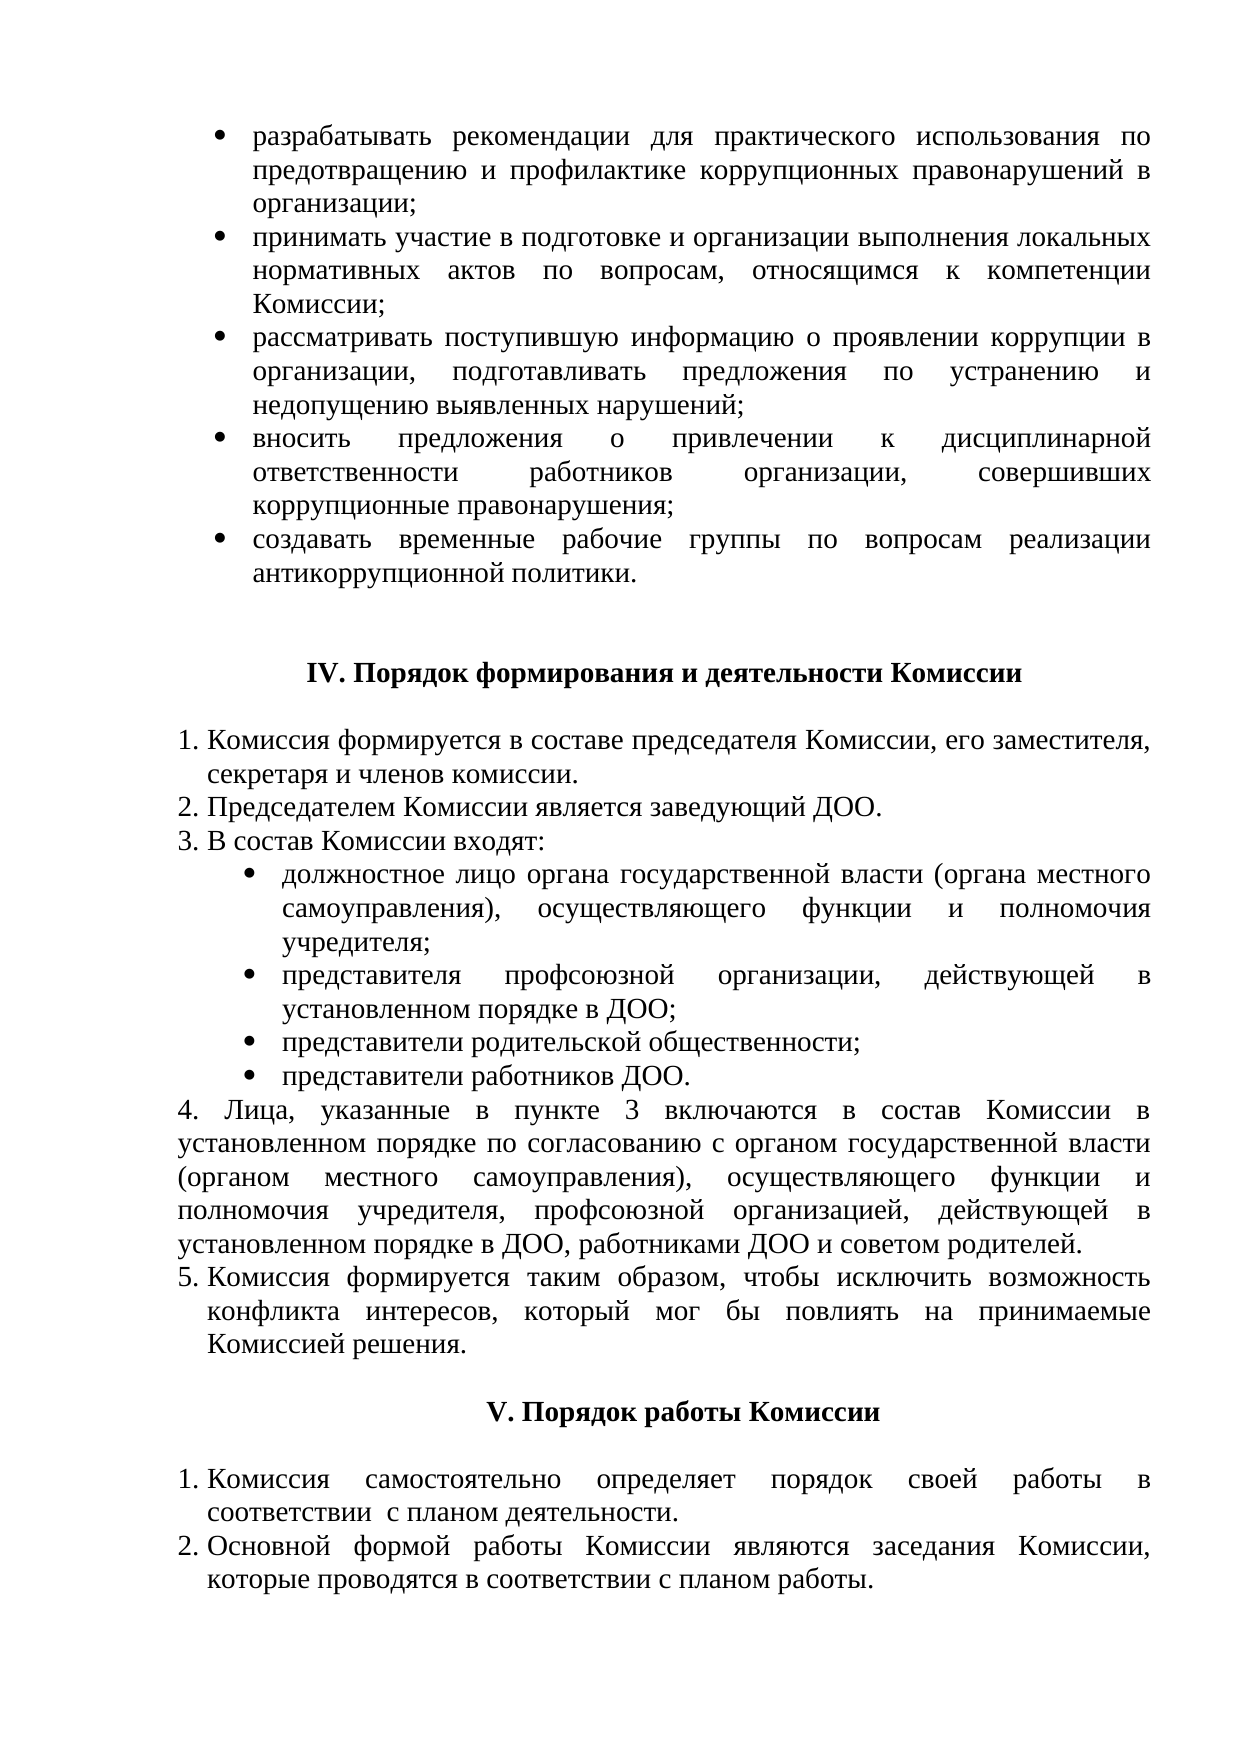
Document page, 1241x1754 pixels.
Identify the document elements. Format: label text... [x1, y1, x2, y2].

list представители родительской общественности; [244, 1024, 1152, 1058]
list Основной формой работы Комиссии являются заседания Комиссии, которые проводятся в соответствии с планом работы. [177, 1528, 1152, 1595]
text V. Порядок работы Комиссии [215, 1394, 1152, 1427]
list представителя профсоюзной организации, действующей в установленном порядке в ДОО; [244, 957, 1152, 1024]
list Комиссия формируется в составе председателя Комиссии, его заместителя, секретаря и членов комиссии. [177, 722, 1152, 789]
list принимать участие в подготовке и организации выполнения локальных нормативных актов по вопросам, относящимся к компетенции Комиссии; [215, 219, 1152, 319]
text 4. Лица, указанные в пункте 3 включаются в состав Комиссии в установленном порядке по согласованию с органом государственной власти (органом местного самоуправления), осуществляющего функции и полномочия учредителя, профсоюзной организацией, действующей в установленном порядке в ДОО, работниками ДОО и советом родителей. [177, 1092, 1152, 1259]
list Комиссия формируется таким образом, чтобы исключить возможность конфликта интересов, который мог бы повлиять на принимаемые Комиссией решения. [177, 1259, 1152, 1360]
list Комиссия самостоятельно определяет порядок своей работы в соответствии с планом деятельности. [177, 1461, 1152, 1528]
list представители работников ДОО. [244, 1058, 1152, 1092]
list должностное лицо органа государственной власти (органа местного самоуправления), осуществляющего функции и полномочия учредителя; [244, 857, 1152, 957]
list разрабатывать рекомендации для практического использования по предотвращению и профилактике коррупционных правонарушений в организации; [215, 118, 1152, 219]
list создавать временные рабочие группы по вопросам реализации антикоррупционной политики. [215, 521, 1152, 588]
list Председателем Комиссии является заведующий ДОО. [177, 789, 1152, 823]
list рассматривать поступившую информацию о проявлении коррупции в организации, подготавливать предложения по устранению и недопущению выявленных нарушений; [215, 319, 1152, 420]
list В состав Комиссии входят: [177, 823, 1152, 857]
list вносить предложения о привлечении к дисциплинарной ответственности работников организации, совершивших коррупционные правонарушения; [215, 420, 1152, 521]
text IV. Порядок формирования и деятельности Комиссии [177, 655, 1152, 689]
